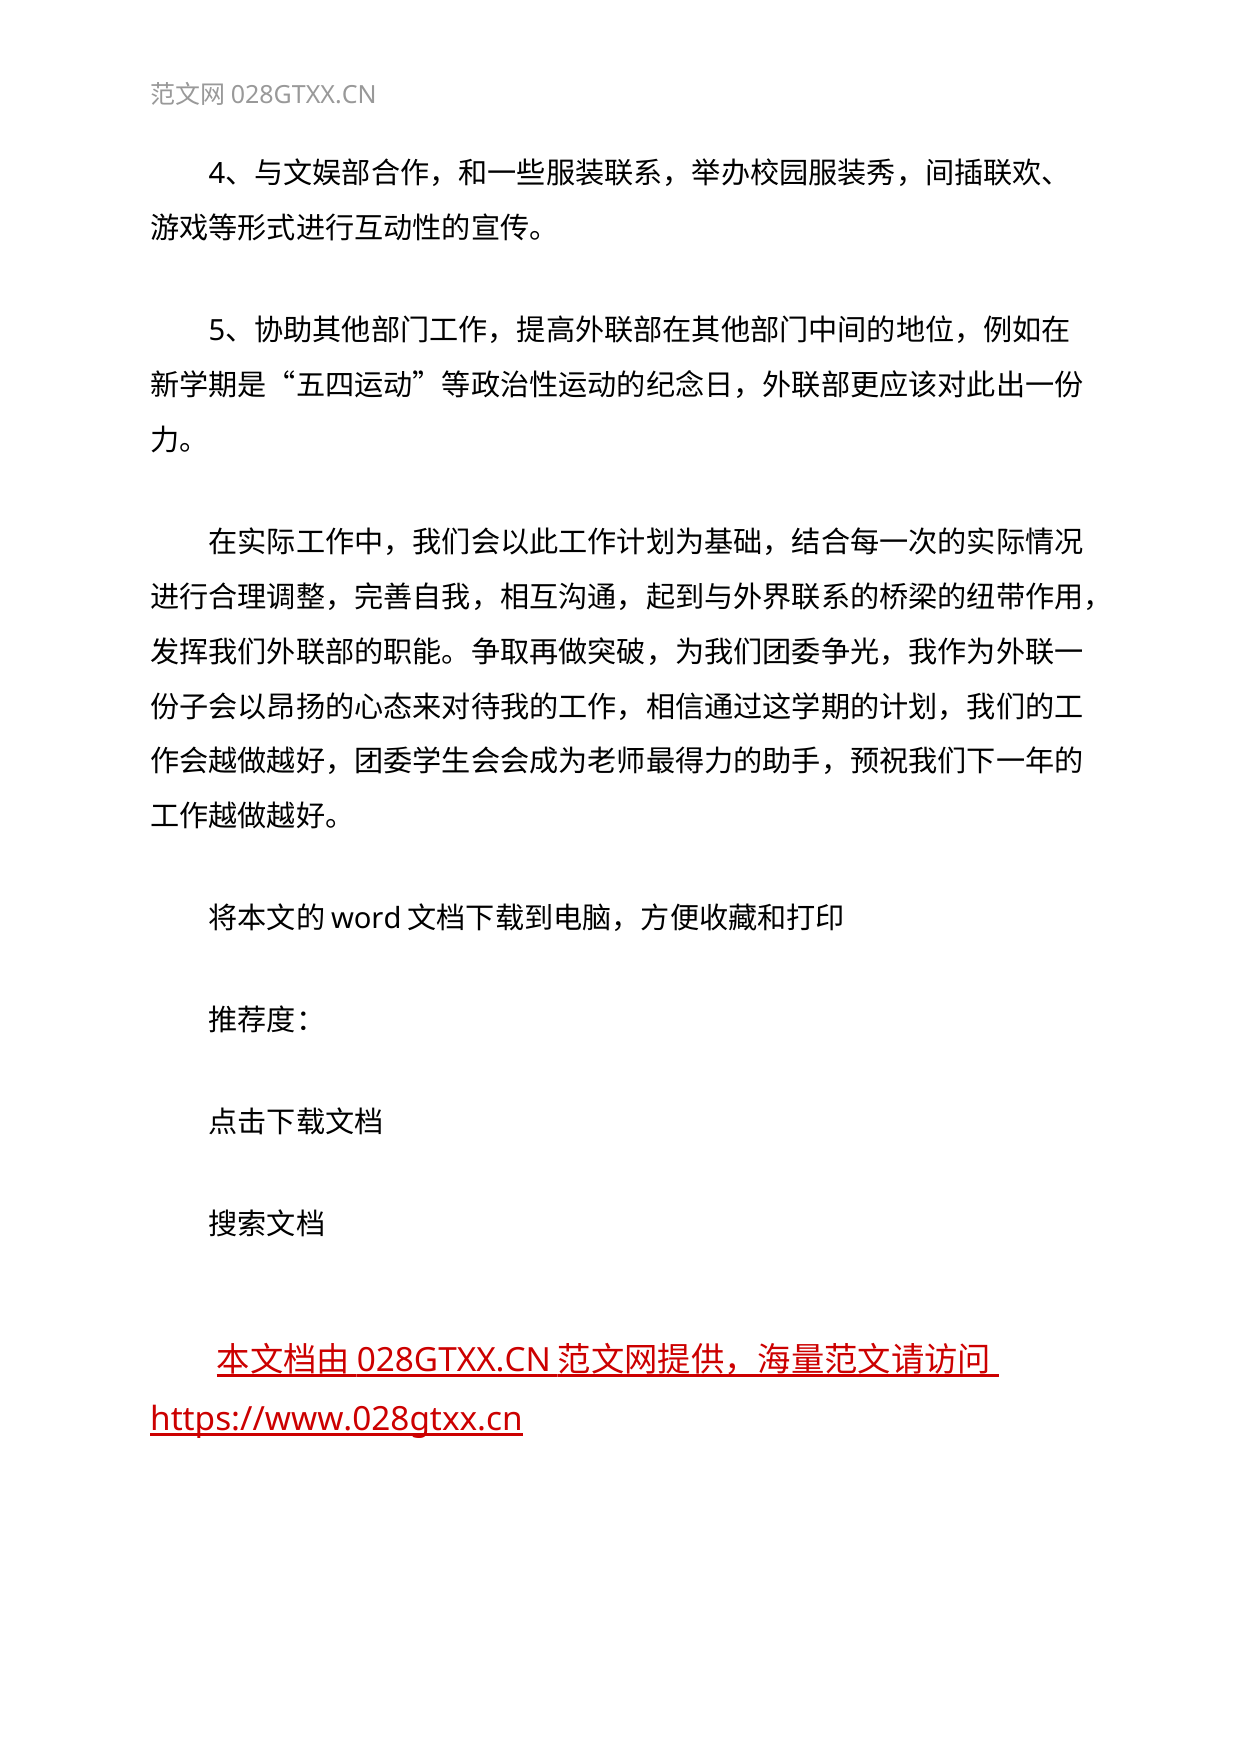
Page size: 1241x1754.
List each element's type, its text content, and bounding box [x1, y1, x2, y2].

text 点击下载文档 [150, 1098, 1090, 1141]
text 在实际工作中，我们会以此工作计划为基础，结合每一次的实际情况进行合理调整，完善自我，相互沟通，起到与外界联系的桥梁的纽带作用，发挥我们外联部的职能。争取再做突破，为我们团委争光，我作为外联一份子会以昂扬的心态来对待我的工作，相信通过这学期的计划，我们的工作会越做越好，团委学生会会成为老师最得力的助手，预祝我们下一年的工作越做越好。 [150, 518, 1090, 835]
text 4、与文娱部合作，和一些服装联系，举办校园服装秀，间插联欢、游戏等形式进行互动性的宣传。 [150, 150, 1090, 247]
text 将本文的word文档下载到电脑，方便收藏和打印 [150, 895, 1090, 937]
text 本文档由028GTXX.CN范文网提供，海量范文请访问 https://www.028gtxx.cn [150, 1333, 1090, 1441]
text 推荐度： [150, 997, 1090, 1039]
text 5、协助其他部门工作，提高外联部在其他部门中间的地位，例如在新学期是“五四运动”等政治性运动的纪念日，外联部更应该对此出一份力。 [150, 307, 1090, 459]
text 搜索文档 [150, 1200, 1090, 1242]
